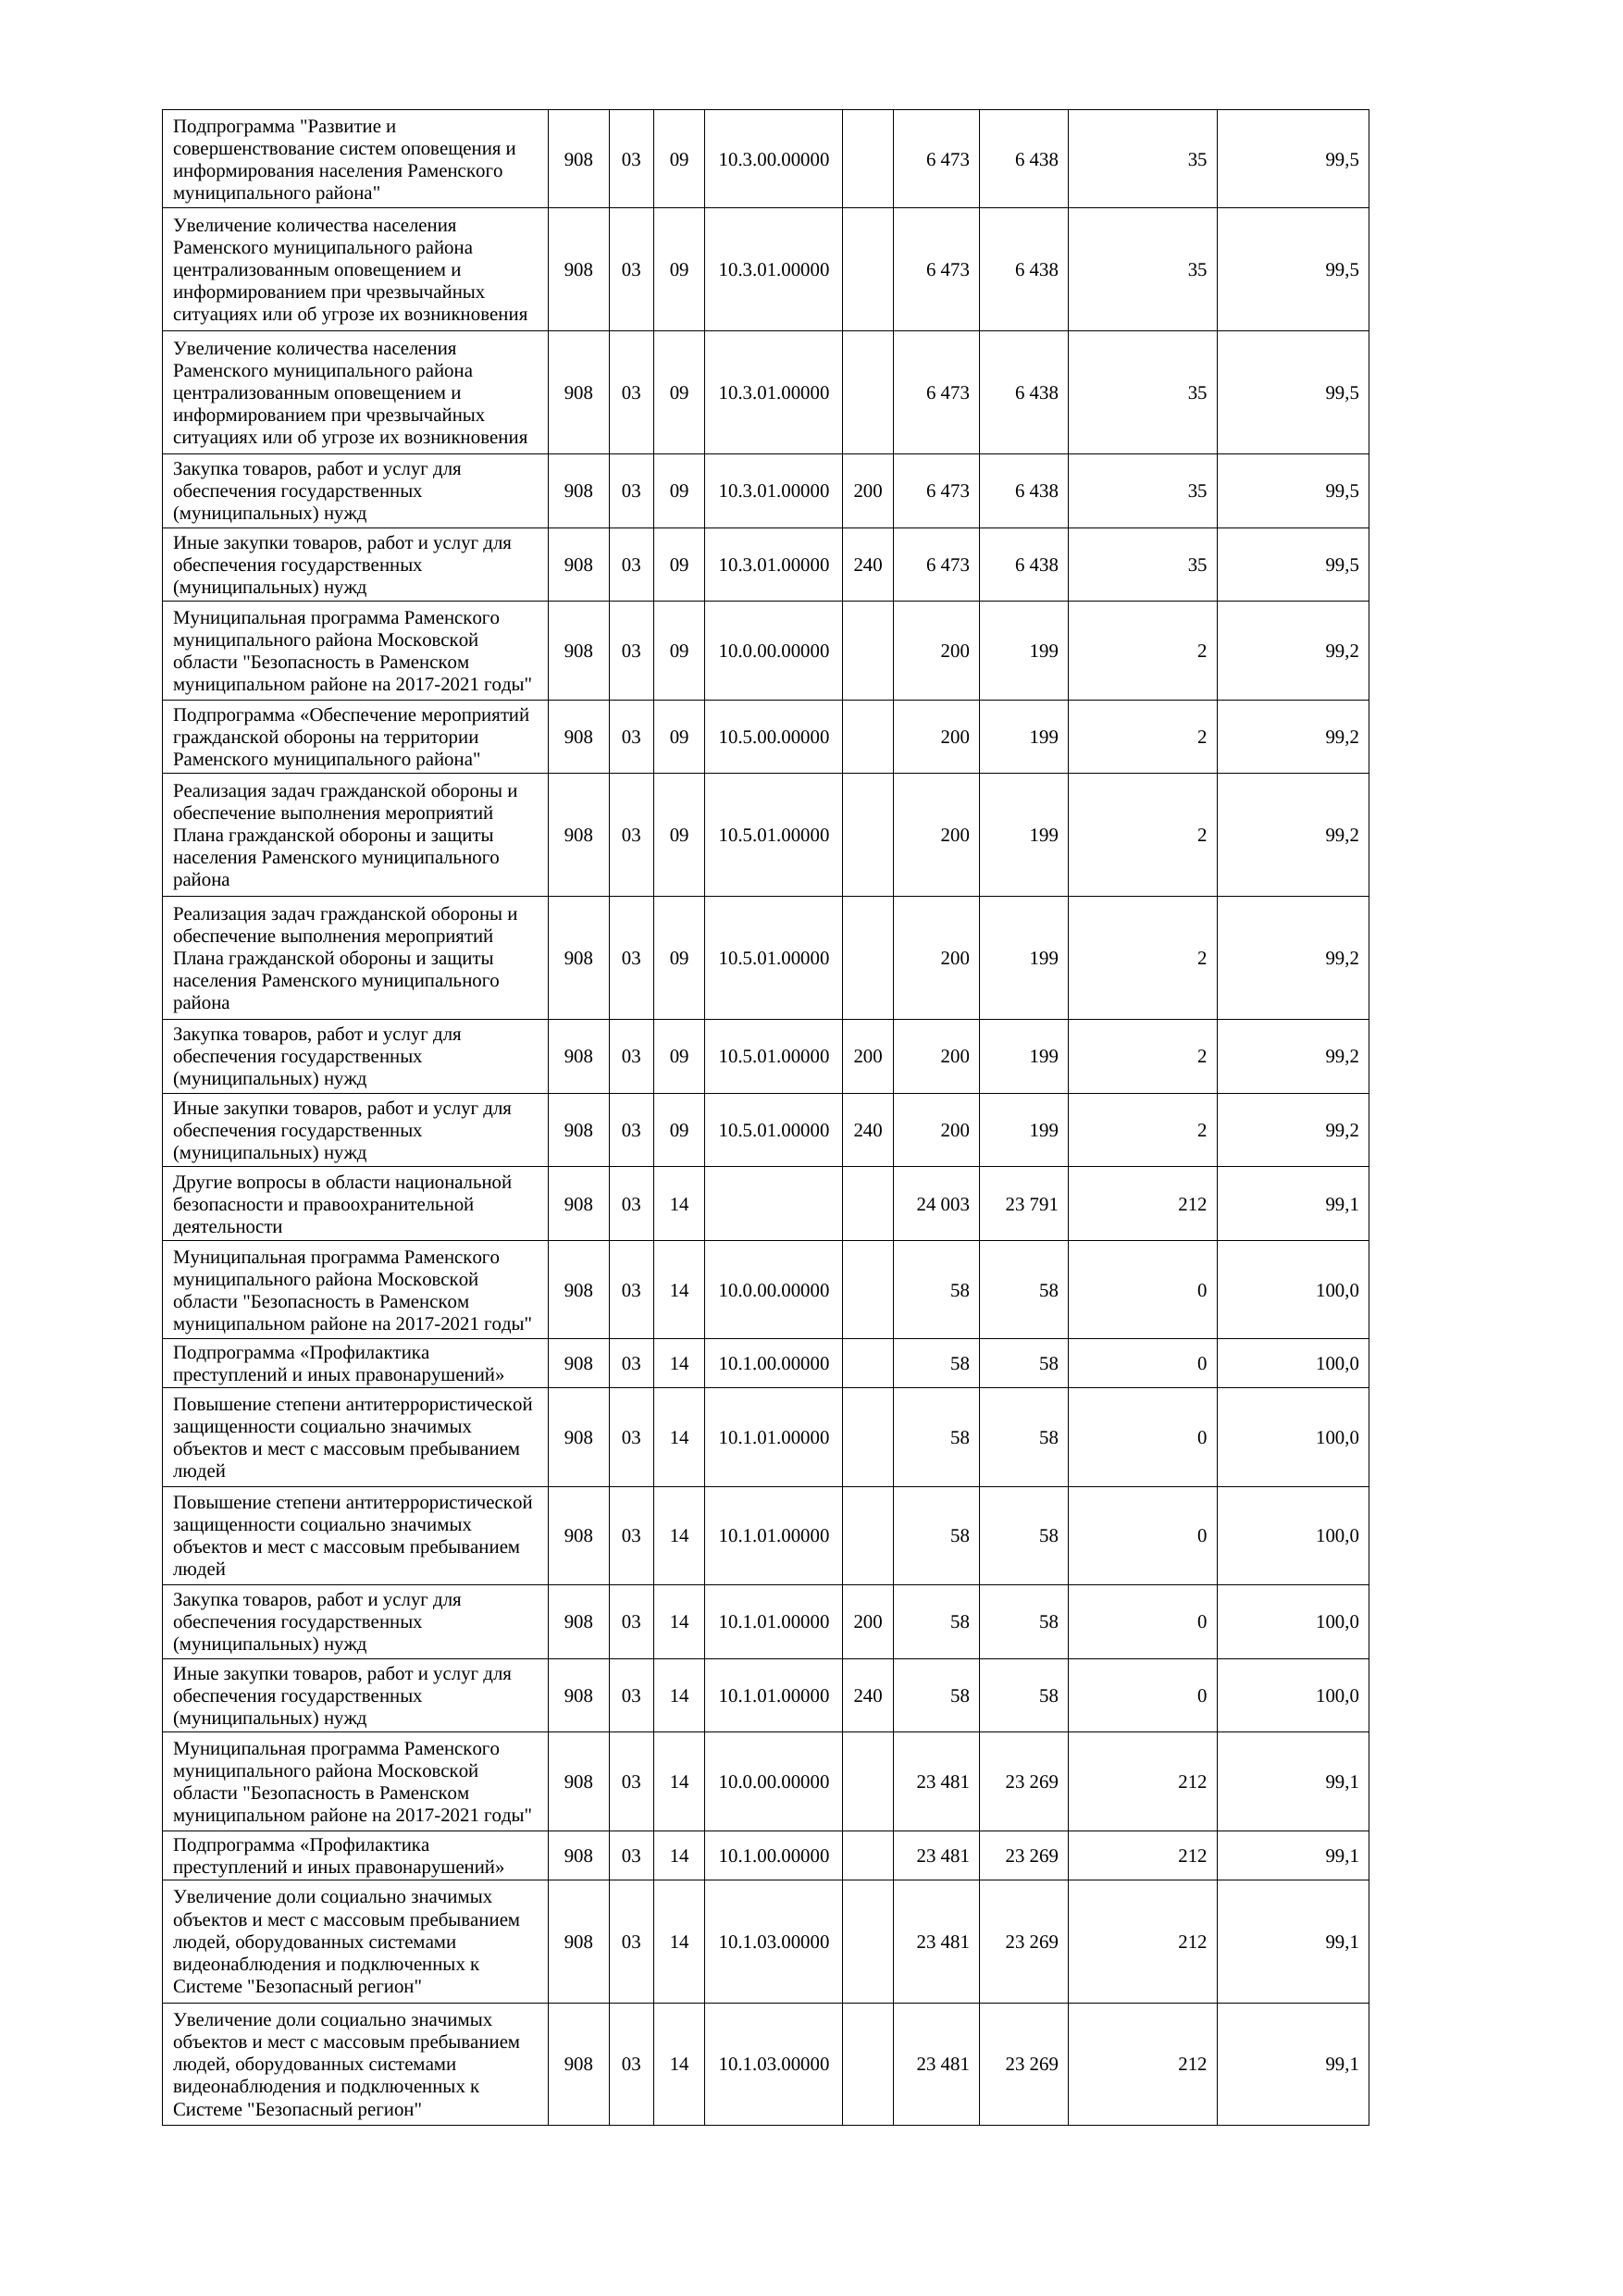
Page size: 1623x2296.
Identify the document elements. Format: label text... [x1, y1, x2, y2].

table_cell 200 [894, 602, 979, 700]
table_cell 908 [549, 701, 609, 773]
table_cell 200 [843, 454, 893, 527]
table_cell [843, 1241, 893, 1338]
table_cell Закупка товаров, работ и услуг для обеспечения государственных (муниципальных) нужд [163, 454, 548, 527]
table_cell 35 [1069, 454, 1217, 527]
table_cell 23 791 [980, 1167, 1068, 1240]
table_cell 2 [1069, 897, 1217, 1019]
table_cell 14 [654, 1880, 704, 2002]
table_cell 100,0 [1218, 1388, 1369, 1486]
table_cell 10.1.00.00000 [705, 1339, 842, 1387]
table_cell 99,5 [1218, 331, 1369, 453]
table_cell 10.3.00.00000 [705, 110, 842, 207]
table_cell 09 [654, 331, 704, 453]
table_cell 14 [654, 1585, 704, 1658]
table_cell 14 [654, 1831, 704, 1880]
table_cell 03 [610, 701, 653, 773]
table_cell 24 003 [894, 1167, 979, 1240]
table_cell 100,0 [1218, 1585, 1369, 1658]
table_cell 100,0 [1218, 1339, 1369, 1387]
table_cell 09 [654, 454, 704, 527]
table_cell Другие вопросы в области национальной безопасности и правоохранительной деятельности [163, 1167, 548, 1240]
table_cell 908 [549, 1487, 609, 1584]
table_cell Повышение степени антитеррористической защищенности социально значимых объектов и мест с массовым пребыванием людей [163, 1487, 548, 1584]
table_cell 99,1 [1218, 1732, 1369, 1830]
table_cell 10.1.03.00000 [705, 1880, 842, 2002]
table_cell 09 [654, 602, 704, 700]
table_cell 10.1.01.00000 [705, 1487, 842, 1584]
table_cell Иные закупки товаров, работ и услуг для обеспечения государственных (муниципальных) нужд [163, 1659, 548, 1731]
table_cell 03 [610, 1094, 653, 1166]
table_cell 240 [843, 1094, 893, 1166]
table_cell 03 [610, 1167, 653, 1240]
table_cell Закупка товаров, работ и услуг для обеспечения государственных (муниципальных) нужд [163, 1585, 548, 1658]
table_cell 908 [549, 454, 609, 527]
table_cell 100,0 [1218, 1659, 1369, 1731]
table_cell 908 [549, 1732, 609, 1830]
table_cell 14 [654, 1388, 704, 1486]
table_cell 2 [1069, 774, 1217, 896]
table_cell 199 [980, 701, 1068, 773]
table_cell 03 [610, 1339, 653, 1387]
table_cell 58 [980, 1585, 1068, 1658]
table_cell 35 [1069, 110, 1217, 207]
table_cell Увеличение доли социально значимых объектов и мест с массовым пребыванием людей, оборудованных системами видеонаблюдения и подключенных к Системе "Безопасный регион" [163, 2004, 548, 2125]
table_cell [843, 701, 893, 773]
table_cell 908 [549, 1241, 609, 1338]
table_cell 03 [610, 2004, 653, 2125]
table_cell [843, 1880, 893, 2002]
table_cell 10.1.03.00000 [705, 2004, 842, 2125]
table_cell 908 [549, 1659, 609, 1731]
table_cell 6 438 [980, 331, 1068, 453]
table_cell 14 [654, 2004, 704, 2125]
table_cell 09 [654, 110, 704, 207]
table_cell 100,0 [1218, 1241, 1369, 1338]
table_cell 199 [980, 602, 1068, 700]
table_cell 09 [654, 897, 704, 1019]
table_cell 199 [980, 774, 1068, 896]
table_cell 23 481 [894, 2004, 979, 2125]
table_cell 99,2 [1218, 602, 1369, 700]
table_cell 908 [549, 1339, 609, 1387]
table_cell 99,5 [1218, 528, 1369, 601]
table_cell 03 [610, 1585, 653, 1658]
table_cell 58 [980, 1241, 1068, 1338]
table_cell 58 [894, 1659, 979, 1731]
table_cell 03 [610, 1241, 653, 1338]
table_cell 58 [980, 1659, 1068, 1731]
table_cell 240 [843, 528, 893, 601]
table_cell 908 [549, 1880, 609, 2002]
table_cell [843, 1732, 893, 1830]
table_cell 23 481 [894, 1880, 979, 2002]
table_cell 09 [654, 528, 704, 601]
table_cell 212 [1069, 1167, 1217, 1240]
table_cell 10.5.01.00000 [705, 1094, 842, 1166]
table_cell 35 [1069, 528, 1217, 601]
table_cell 58 [980, 1487, 1068, 1584]
table_cell 0 [1069, 1388, 1217, 1486]
table_cell 0 [1069, 1659, 1217, 1731]
table_cell Подпрограмма «Профилактика преступлений и иных правонарушений» [163, 1831, 548, 1880]
table_cell 6 473 [894, 528, 979, 601]
table_cell 2 [1069, 701, 1217, 773]
table_cell 10.5.01.00000 [705, 897, 842, 1019]
table_cell 58 [894, 1388, 979, 1486]
table_cell Муниципальная программа Раменского муниципального района Московской области "Безопасность в Раменском муниципальном районе на 2017-2021 годы" [163, 602, 548, 700]
table_cell Иные закупки товаров, работ и услуг для обеспечения государственных (муниципальных) нужд [163, 1094, 548, 1166]
table_cell 09 [654, 208, 704, 330]
table_cell 6 438 [980, 528, 1068, 601]
table_cell 6 473 [894, 331, 979, 453]
table_cell 908 [549, 208, 609, 330]
table_cell 10.0.00.00000 [705, 602, 842, 700]
table_cell 200 [894, 1094, 979, 1166]
table_cell 908 [549, 774, 609, 896]
table_cell 10.3.01.00000 [705, 528, 842, 601]
table_cell 200 [843, 1585, 893, 1658]
table_cell 14 [654, 1659, 704, 1731]
table_cell 23 481 [894, 1732, 979, 1830]
table_cell 23 269 [980, 1732, 1068, 1830]
table_cell 58 [980, 1388, 1068, 1486]
table_cell 99,2 [1218, 701, 1369, 773]
table_cell 2 [1069, 602, 1217, 700]
table_cell 6 438 [980, 110, 1068, 207]
table_cell [843, 110, 893, 207]
table_cell 100,0 [1218, 1487, 1369, 1584]
table_cell 0 [1069, 1339, 1217, 1387]
table_cell 58 [894, 1585, 979, 1658]
table_cell Реализация задач гражданской обороны и обеспечение выполнения мероприятий Плана гражданской обороны и защиты населения Раменского муниципального района [163, 897, 548, 1019]
table_cell 908 [549, 1020, 609, 1093]
table_cell 99,1 [1218, 1880, 1369, 2002]
table_cell 23 269 [980, 2004, 1068, 2125]
table_cell 99,2 [1218, 1094, 1369, 1166]
table_cell 908 [549, 110, 609, 207]
table_cell [843, 2004, 893, 2125]
table_cell 200 [894, 774, 979, 896]
table_cell 908 [549, 1831, 609, 1880]
table_cell 0 [1069, 1241, 1217, 1338]
table_cell 14 [654, 1167, 704, 1240]
table_cell Увеличение доли социально значимых объектов и мест с массовым пребыванием людей, оборудованных системами видеонаблюдения и подключенных к Системе "Безопасный регион" [163, 1880, 548, 2002]
table_cell 58 [894, 1487, 979, 1584]
table_cell [843, 774, 893, 896]
table_cell 908 [549, 602, 609, 700]
table_cell Повышение степени антитеррористической защищенности социально значимых объектов и мест с массовым пребыванием людей [163, 1388, 548, 1486]
table_cell 23 481 [894, 1831, 979, 1880]
table_cell 908 [549, 1167, 609, 1240]
table_cell 99,1 [1218, 1831, 1369, 1880]
table_cell Иные закупки товаров, работ и услуг для обеспечения государственных (муниципальных) нужд [163, 528, 548, 601]
table_cell 6 473 [894, 110, 979, 207]
table_cell 99,5 [1218, 110, 1369, 207]
table_cell Муниципальная программа Раменского муниципального района Московской области "Безопасность в Раменском муниципальном районе на 2017-2021 годы" [163, 1732, 548, 1830]
table_cell 10.1.01.00000 [705, 1659, 842, 1731]
table_cell 14 [654, 1487, 704, 1584]
table_cell Подпрограмма «Обеспечение мероприятий гражданской обороны на территории Раменского муниципального района" [163, 701, 548, 773]
table_cell [843, 1339, 893, 1387]
table_cell Муниципальная программа Раменского муниципального района Московской области "Безопасность в Раменском муниципальном районе на 2017-2021 годы" [163, 1241, 548, 1338]
table_cell 212 [1069, 2004, 1217, 2125]
table_cell 240 [843, 1659, 893, 1731]
table_cell 10.5.01.00000 [705, 1020, 842, 1093]
table_cell 10.5.00.00000 [705, 701, 842, 773]
table_cell 03 [610, 331, 653, 453]
table_cell 03 [610, 1388, 653, 1486]
table_cell [843, 897, 893, 1019]
table_cell 0 [1069, 1585, 1217, 1658]
table_cell 14 [654, 1732, 704, 1830]
table_cell 199 [980, 1094, 1068, 1166]
table_cell 200 [894, 1020, 979, 1093]
table_cell 908 [549, 528, 609, 601]
table_cell 09 [654, 1020, 704, 1093]
table_cell 23 269 [980, 1831, 1068, 1880]
table_cell 212 [1069, 1831, 1217, 1880]
table_cell 03 [610, 208, 653, 330]
table_cell 03 [610, 1020, 653, 1093]
table_cell 23 269 [980, 1880, 1068, 2002]
table_cell 35 [1069, 208, 1217, 330]
table_cell [843, 1487, 893, 1584]
table_cell 200 [894, 701, 979, 773]
table_cell [843, 602, 893, 700]
table_cell 03 [610, 1487, 653, 1584]
table_cell [705, 1167, 842, 1240]
table_cell 03 [610, 897, 653, 1019]
table_cell [843, 1167, 893, 1240]
table_cell 58 [980, 1339, 1068, 1387]
table_cell Увеличение количества населения Раменского муниципального района централизованным оповещением и информированием при чрезвычайных ситуациях или об угрозе их возникновения [163, 331, 548, 453]
table_cell 03 [610, 528, 653, 601]
table_cell 212 [1069, 1732, 1217, 1830]
table_cell 09 [654, 701, 704, 773]
table_cell 200 [843, 1020, 893, 1093]
table_cell 200 [894, 897, 979, 1019]
table_cell 14 [654, 1339, 704, 1387]
table_cell Закупка товаров, работ и услуг для обеспечения государственных (муниципальных) нужд [163, 1020, 548, 1093]
table_cell 0 [1069, 1487, 1217, 1584]
table_cell 10.1.01.00000 [705, 1585, 842, 1658]
table_cell 99,1 [1218, 2004, 1369, 2125]
table_cell 03 [610, 602, 653, 700]
table_cell Реализация задач гражданской обороны и обеспечение выполнения мероприятий Плана гражданской обороны и защиты населения Раменского муниципального района [163, 774, 548, 896]
table_cell 99,1 [1218, 1167, 1369, 1240]
table_cell 2 [1069, 1020, 1217, 1093]
table_cell 03 [610, 1659, 653, 1731]
table_cell [843, 331, 893, 453]
table_cell 10.3.01.00000 [705, 454, 842, 527]
table_cell 03 [610, 454, 653, 527]
table_cell 03 [610, 774, 653, 896]
table_cell 99,2 [1218, 774, 1369, 896]
table_cell 10.0.00.00000 [705, 1732, 842, 1830]
table_cell 58 [894, 1339, 979, 1387]
table_cell 199 [980, 1020, 1068, 1093]
table_cell 03 [610, 1831, 653, 1880]
table_cell 10.5.01.00000 [705, 774, 842, 896]
table_cell 6 438 [980, 454, 1068, 527]
table_cell 09 [654, 774, 704, 896]
table_cell 908 [549, 331, 609, 453]
table_cell 14 [654, 1241, 704, 1338]
table_cell 908 [549, 2004, 609, 2125]
table_cell [843, 208, 893, 330]
table_cell 99,5 [1218, 454, 1369, 527]
table_cell 6 473 [894, 208, 979, 330]
table_cell 03 [610, 1732, 653, 1830]
table_cell 58 [894, 1241, 979, 1338]
table_cell 10.0.00.00000 [705, 1241, 842, 1338]
table_cell 99,2 [1218, 1020, 1369, 1093]
table_cell 199 [980, 897, 1068, 1019]
table_cell 03 [610, 1880, 653, 2002]
table_cell 09 [654, 1094, 704, 1166]
table_cell 10.3.01.00000 [705, 331, 842, 453]
table_cell 908 [549, 1585, 609, 1658]
table_cell 6 438 [980, 208, 1068, 330]
table_cell 10.1.00.00000 [705, 1831, 842, 1880]
table_cell 03 [610, 110, 653, 207]
table_cell [843, 1388, 893, 1486]
table_cell 99,5 [1218, 208, 1369, 330]
table_cell 908 [549, 897, 609, 1019]
table_cell 10.1.01.00000 [705, 1388, 842, 1486]
table_cell Увеличение количества населения Раменского муниципального района централизованным оповещением и информированием при чрезвычайных ситуациях или об угрозе их возникновения [163, 208, 548, 330]
table_cell 10.3.01.00000 [705, 208, 842, 330]
table_cell 6 473 [894, 454, 979, 527]
table_cell 99,2 [1218, 897, 1369, 1019]
table_cell 212 [1069, 1880, 1217, 2002]
table_cell 35 [1069, 331, 1217, 453]
table_cell [843, 1831, 893, 1880]
table_cell 908 [549, 1388, 609, 1486]
table_cell 2 [1069, 1094, 1217, 1166]
table_cell Подпрограмма «Профилактика преступлений и иных правонарушений» [163, 1339, 548, 1387]
table_cell Подпрограмма "Развитие и совершенствование систем оповещения и информирования населения Раменского муниципального района" [163, 110, 548, 207]
table_cell 908 [549, 1094, 609, 1166]
